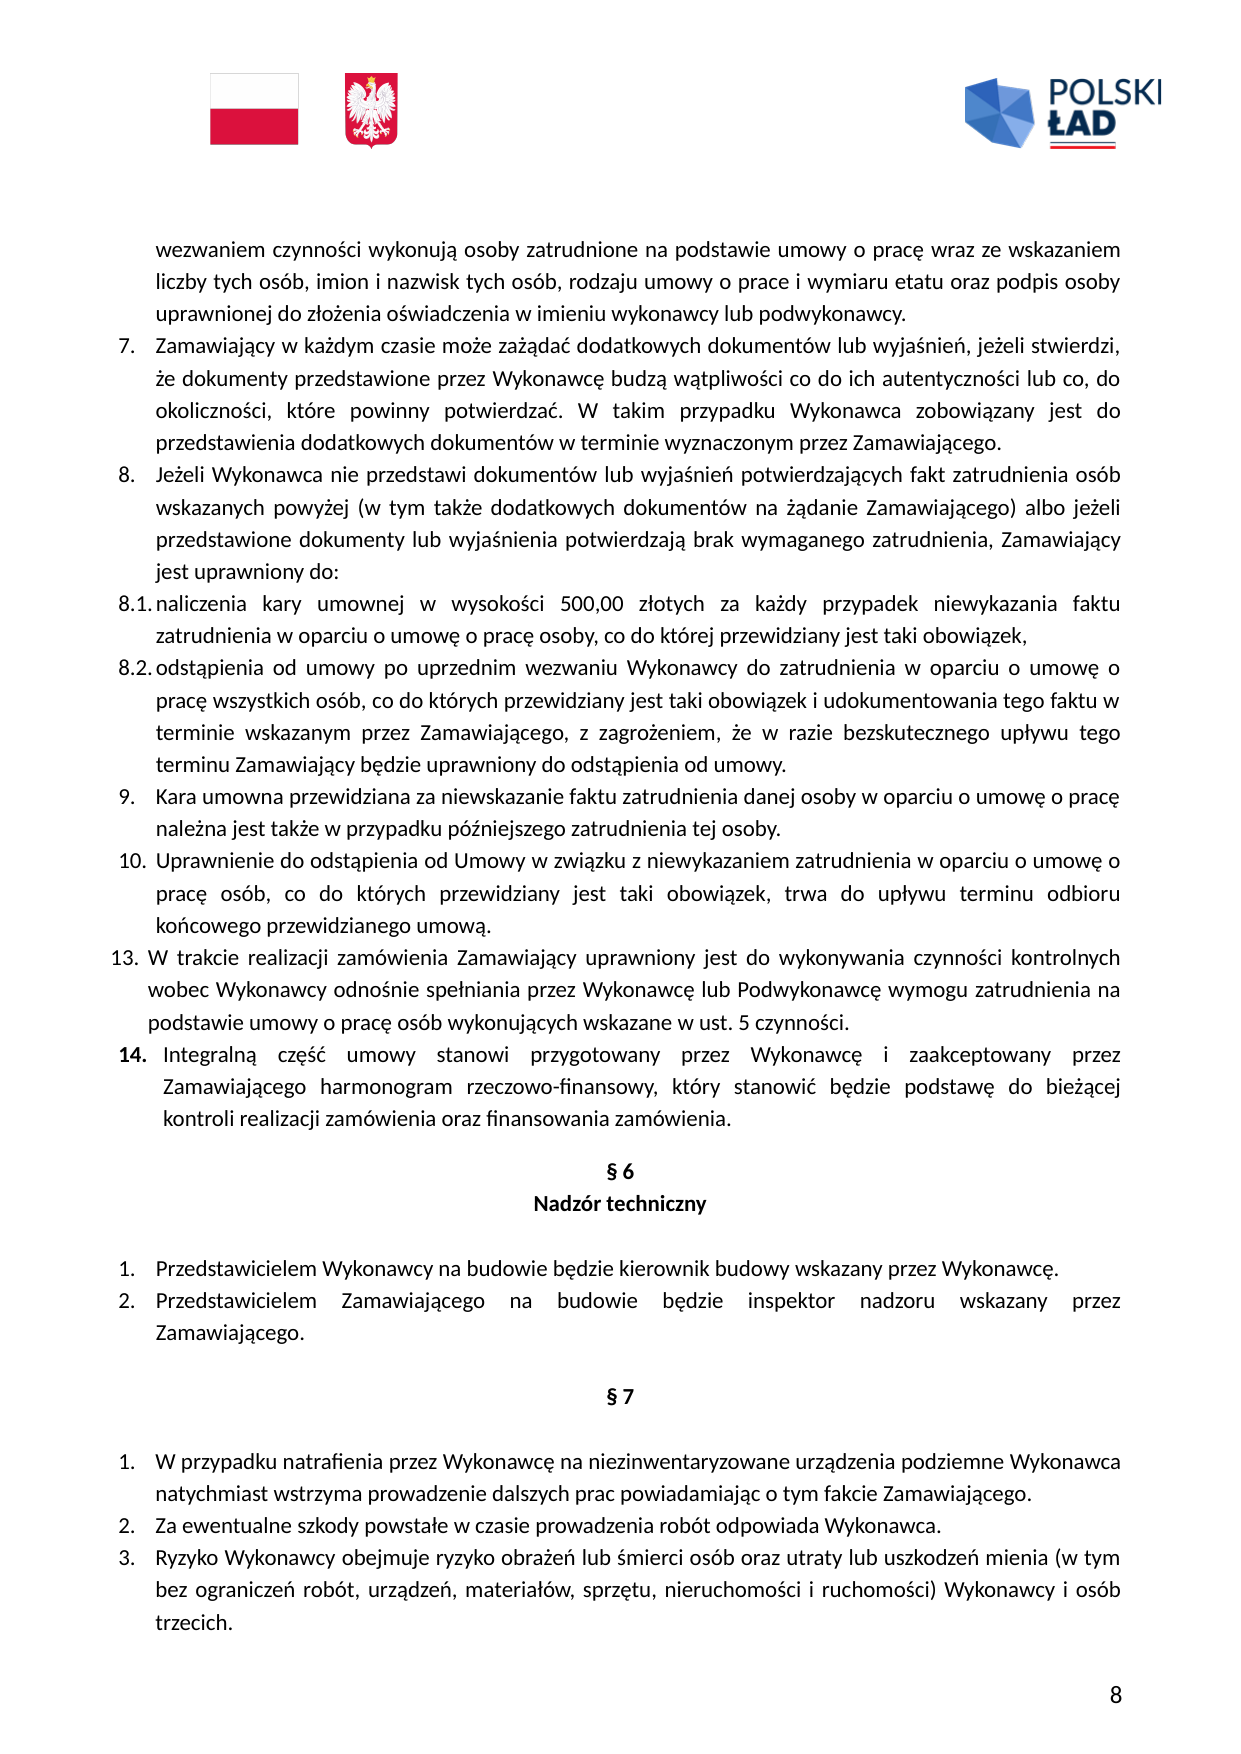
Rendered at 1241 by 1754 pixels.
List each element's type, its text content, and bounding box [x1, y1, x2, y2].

list Ryzyko Wykonawcy obejmuje ryzyko obrażeń lub śmierci osób oraz utraty lub uszkodzeń mienia (w tym bez ograniczeń robót, urządzeń, materiałów, sprzętu, nieruchomości i ruchomości) Wykonawcy i osób trzecich. [118, 1543, 1122, 1636]
list W trakcie realizacji zamówienia Zamawiający uprawniony jest do wykonywania czynności kontrolnych wobec Wykonawcy odnośnie spełniania przez Wykonawcę lub Podwykonawcę wymogu zatrudnienia na podstawie umowy o pracę osób wykonujących wskazane w ust. 5 czynności. [110, 943, 1122, 1036]
list Przedstawicielem Wykonawcy na budowie będzie kierownik budowy wskazany przez Wykonawcę. [118, 1254, 1122, 1282]
list Przedstawicielem Zamawiającego na budowie będzie inspektor nadzoru wskazany przez Zamawiającego. [118, 1286, 1122, 1346]
list Zamawiający w każdym czasie może zażądać dodatkowych dokumentów lub wyjaśnień, jeżeli stwierdzi, że dokumenty przedstawione przez Wykonawcę budzą wątpliwości co do ich autentyczności lub co, do okoliczności, które powinny potwierdzać. W takim przypadku Wykonawca zobowiązany jest do przedstawienia dodatkowych dokumentów w terminie wyznaczonym przez Zamawiającego. [118, 332, 1122, 456]
picture [210, 73, 398, 149]
list Uprawnienie do odstąpienia od Umowy w związku z niewykazaniem zatrudnienia w oparciu o umowę o pracę osób, co do których przewidziany jest taki obowiązek, trwa do upływu terminu odbioru końcowego przewidzianego umową. [118, 847, 1122, 939]
text § 6 [118, 1157, 1122, 1185]
picture [965, 78, 1162, 149]
list naliczenia kary umownej w wysokości 500,00 złotych za każdy przypadek niewykazania faktu zatrudnienia w oparciu o umowę o pracę osoby, co do której przewidziany jest taki obowiązek, [118, 589, 1122, 649]
text § 7 [118, 1382, 1122, 1411]
list Jeżeli Wykonawca nie przedstawi dokumentów lub wyjaśnień potwierdzających fakt zatrudnienia osób wskazanych powyżej (w tym także dodatkowych dokumentów na żądanie Zamawiającego) albo jeżeli przedstawione dokumenty lub wyjaśnienia potwierdzają brak wymaganego zatrudnienia, Zamawiający jest uprawniony do: [118, 460, 1122, 585]
list Kara umowna przewidziana za niewskazanie faktu zatrudnienia danej osoby w oparciu o umowę o pracę należna jest także w przypadku późniejszego zatrudnienia tej osoby. [118, 782, 1122, 842]
list W przypadku natrafienia przez Wykonawcę na niezinwentaryzowane urządzenia podziemne Wykonawca natychmiast wstrzyma prowadzenie dalszych prac powiadamiając o tym fakcie Zamawiającego. [118, 1447, 1122, 1507]
list Za ewentualne szkody powstałe w czasie prowadzenia robót odpowiada Wykonawca. [118, 1511, 1122, 1539]
list Integralną część umowy stanowi przygotowany przez Wykonawcę i zaakceptowany przez Zamawiającego harmonogram rzeczowo-finansowy, który stanowić będzie podstawę do bieżącej kontroli realizacji zamówienia oraz finansowania zamówienia. [118, 1040, 1122, 1132]
list odstąpienia od umowy po uprzednim wezwaniu Wykonawcy do zatrudnienia w oparciu o umowę o pracę wszystkich osób, co do których przewidziany jest taki obowiązek i udokumentowania tego faktu w terminie wskazanym przez Zamawiającego, z zagrożeniem, że w razie bezskutecznego upływu tego terminu Zamawiający będzie uprawniony do odstąpienia od umowy. [118, 653, 1122, 778]
text Nadzór techniczny [118, 1189, 1122, 1217]
